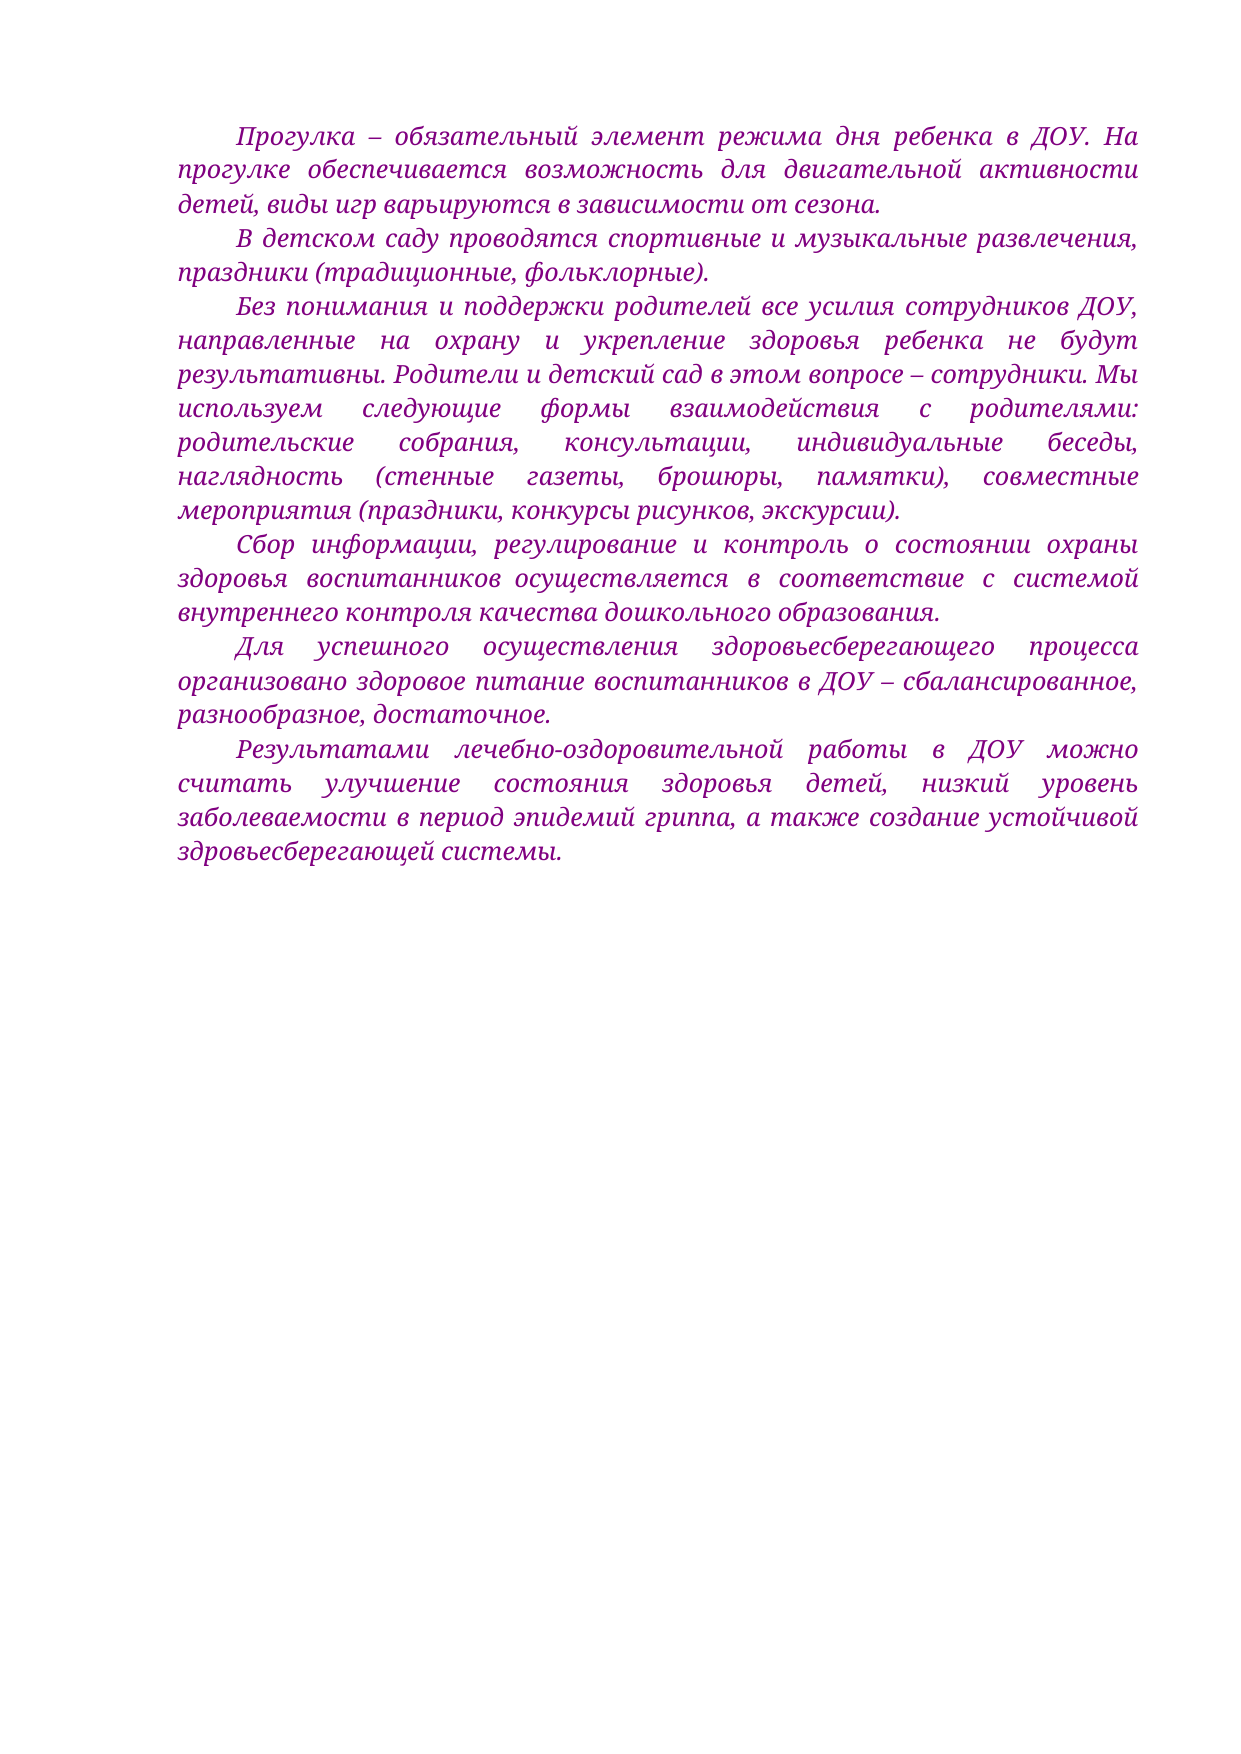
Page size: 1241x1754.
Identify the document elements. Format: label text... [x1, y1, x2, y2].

text Результатами лечебно-оздоровительной работы в ДОУ можно считать улучшение состояния здоровья детей, низкий уровень заболеваемости в период эпидемий гриппа, а также создание устойчивой здровьесберегающей системы. [177, 731, 1139, 867]
text Сбор информации, регулирование и контроль о состоянии охраны здоровья воспитанников осуществляется в соответствие с системой внутреннего контроля качества дошкольного образования. [177, 527, 1139, 629]
text Для успешного осуществления здоровьесберегающего процесса организовано здоровое питание воспитанников в ДОУ – сбалансированное, разнообразное, достаточное. [177, 629, 1139, 731]
text Без понимания и поддержки родителей все усилия сотрудников ДОУ, направленные на охрану и укрепление здоровья ребенка не будут результативны. Родители и детский сад в этом вопросе – сотрудники. Мы используем следующие формы взаимодействия с родителями: родительские собрания, консультации, индивидуальные беседы, наглядность (стенные газеты, брошюры, памятки), совместные мероприятия (праздники, конкурсы рисунков, экскурсии). [177, 288, 1139, 527]
text В детском саду проводятся спортивные и музыкальные развлечения, праздники (традиционные, фольклорные). [177, 220, 1139, 288]
text Прогулка – обязательный элемент режима дня ребенка в ДОУ. На прогулке обеспечивается возможность для двигательной активности детей, виды игр варьируются в зависимости от сезона. [177, 118, 1139, 220]
